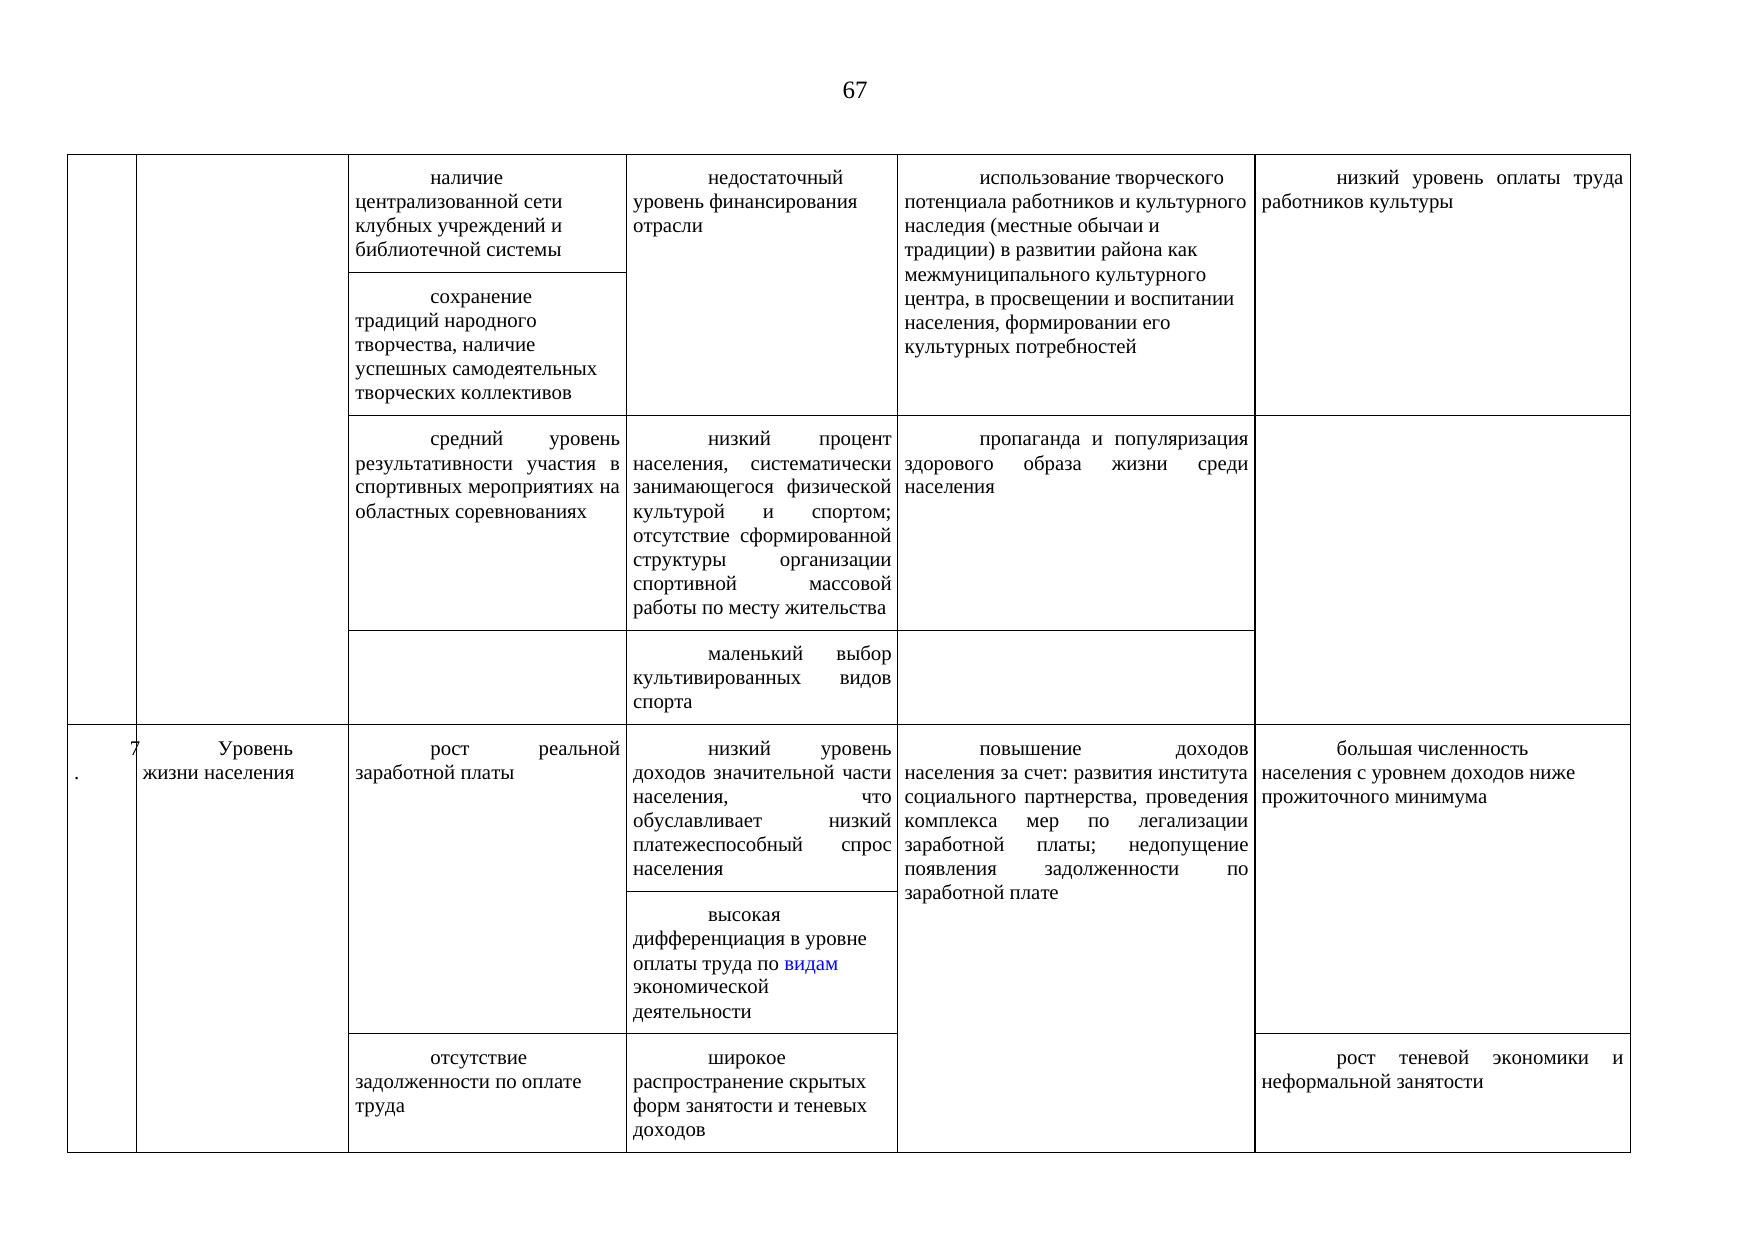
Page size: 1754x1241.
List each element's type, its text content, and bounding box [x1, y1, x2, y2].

table_cell низкий уровень доходов значительной части населения, что обуславливает низкий платежеспособный спрос населения [627, 725, 897, 891]
table_cell низкий уровень оплаты труда работников культуры [1256, 155, 1630, 415]
table_cell пропаганда и популяризация здорового образа жизни среди населения [898, 416, 1254, 629]
table_cell [1256, 416, 1630, 724]
table_cell сохранение традиций народного творчества, наличие успешных самодеятельных творческих коллективов [349, 273, 626, 415]
table_cell большая численность населения с уровнем доходов ниже прожиточного минимума [1256, 725, 1630, 1033]
table_cell высокая дифференциация в уровне оплаты труда по видам экономической деятельности [627, 892, 897, 1033]
table_cell [898, 631, 1254, 724]
table_cell отсутствие задолженности по оплате труда [349, 1034, 626, 1152]
table_cell наличие централизованной сети клубных учреждений и библиотечной системы [349, 155, 626, 272]
table_cell 7. [68, 725, 136, 1152]
table_cell широкое распространение скрытых форм занятости и теневых доходов [627, 1034, 897, 1152]
table_cell рост теневой экономики и неформальной занятости [1256, 1034, 1630, 1152]
table_cell низкий процент населения, систематически занимающегося физической культурой и спортом; отсутствие сформированной структуры организации спортивной массовой работы по месту жительства [627, 416, 897, 629]
table_cell использование творческого потенциала работников и культурного наследия (местные обычаи и традиции) в развитии района как межмуниципального культурного центра, в просвещении и воспитании населения, формировании его культурных потребностей [898, 155, 1254, 415]
table_cell [349, 631, 626, 724]
table_cell недостаточный уровень финансирования отрасли [627, 155, 897, 415]
table_cell повышение доходов населения за счет: развития института социального партнерства, проведения комплекса мер по легализации заработной платы; недопущение появления задолженности по заработной плате [898, 725, 1254, 1152]
table_cell маленький выбор культивированных видов спорта [627, 631, 897, 724]
table_cell Уровень жизни населения [137, 725, 348, 1152]
table_cell рост реальной заработной платы [349, 725, 626, 1033]
table_cell средний уровень результативности участия в спортивных мероприятиях на областных соревнованиях [349, 416, 626, 629]
